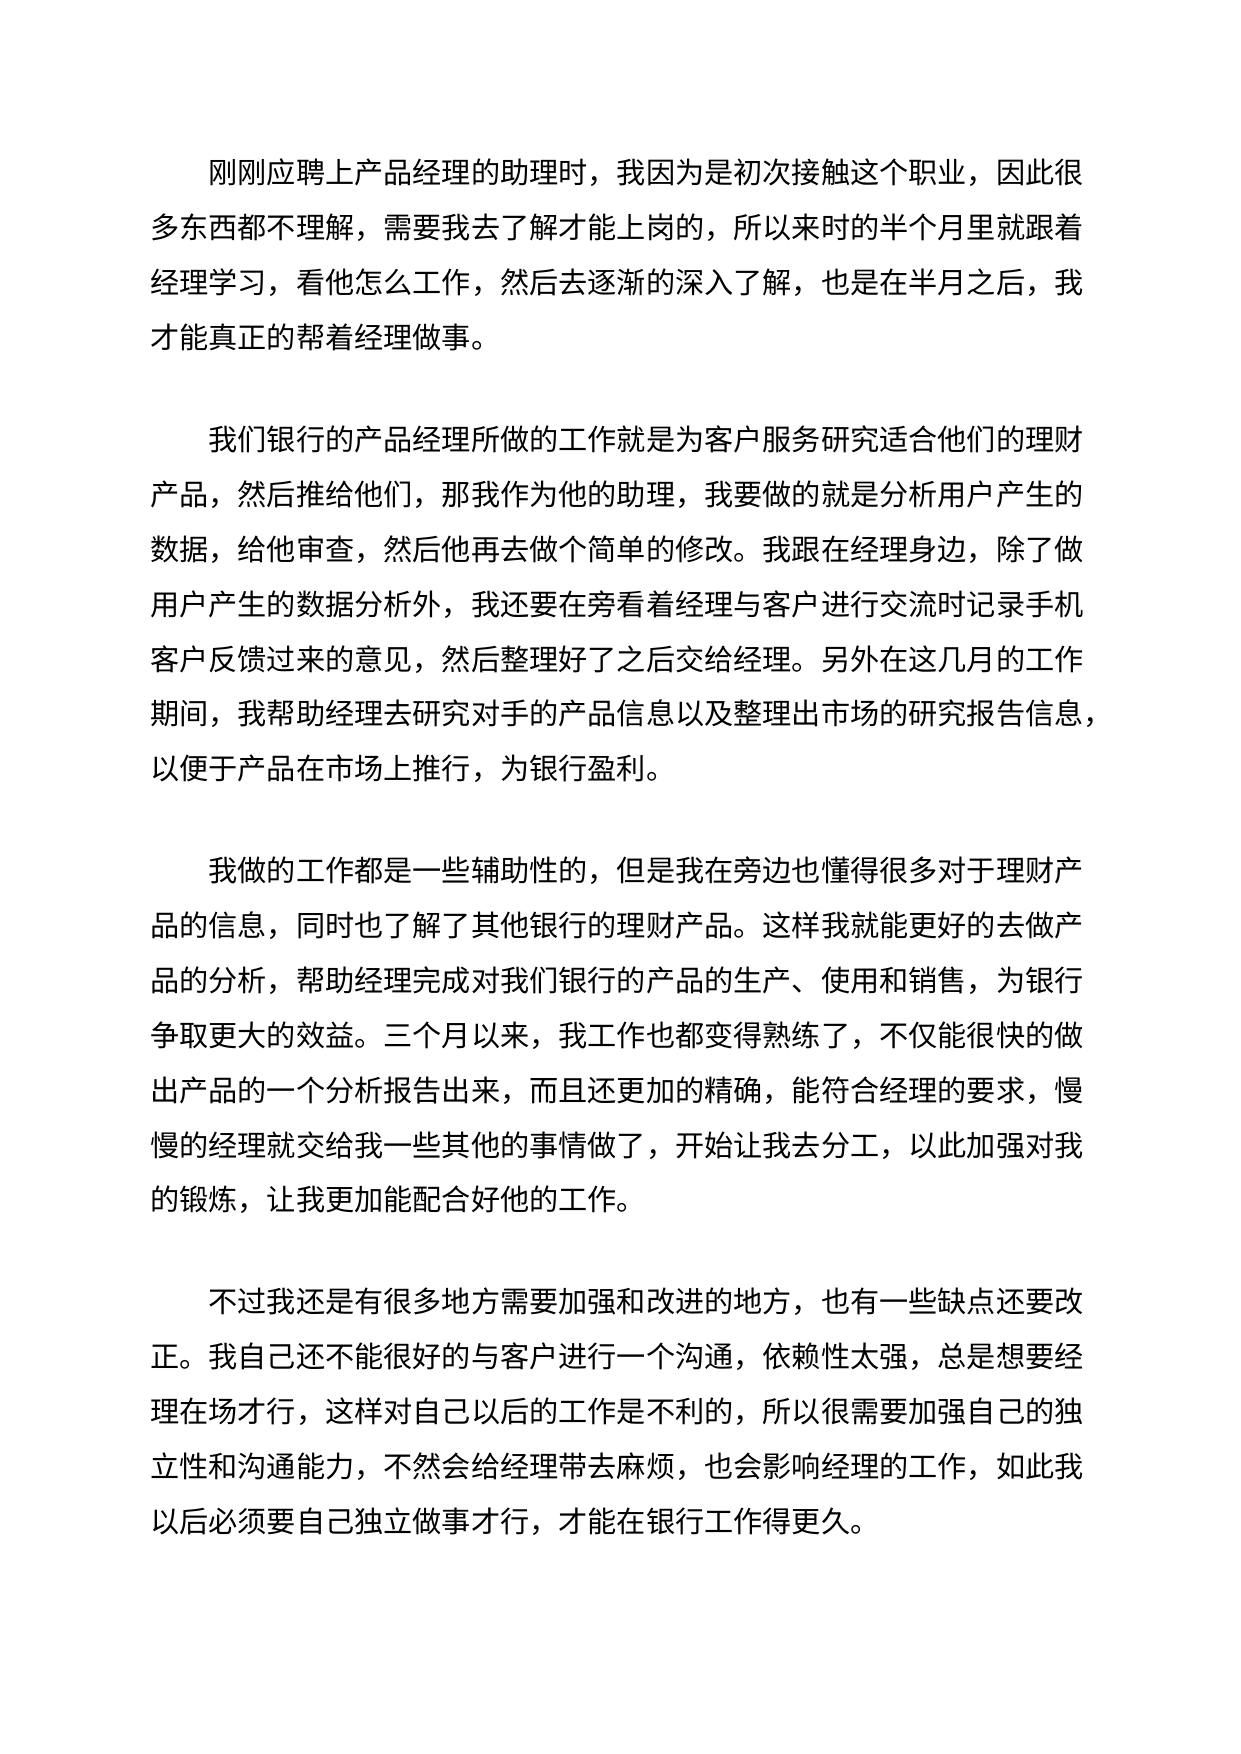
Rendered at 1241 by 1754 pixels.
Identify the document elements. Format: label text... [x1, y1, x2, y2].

text 刚刚应聘上产品经理的助理时，我因为是初次接触这个职业，因此很多东西都不理解，需要我去了解才能上岗的，所以来时的半个月里就跟着经理学习，看他怎么工作，然后去逐渐的深入了解，也是在半月之后，我才能真正的帮着经理做事。 [150, 150, 1090, 357]
text 我做的工作都是一些辅助性的，但是我在旁边也懂得很多对于理财产品的信息，同时也了解了其他银行的理财产品。这样我就能更好的去做产品的分析，帮助经理完成对我们银行的产品的生产、使用和销售，为银行争取更大的效益。三个月以来，我工作也都变得熟练了，不仅能很快的做出产品的一个分析报告出来，而且还更加的精确，能符合经理的要求，慢慢的经理就交给我一些其他的事情做了，开始让我去分工，以此加强对我的锻炼，让我更加能配合好他的工作。 [150, 848, 1090, 1219]
text 不过我还是有很多地方需要加强和改进的地方，也有一些缺点还要改正。我自己还不能很好的与客户进行一个沟通，依赖性太强，总是想要经理在场才行，这样对自己以后的工作是不利的，所以很需要加强自己的独立性和沟通能力，不然会给经理带去麻烦，也会影响经理的工作，如此我以后必须要自己独立做事才行，才能在银行工作得更久。 [150, 1279, 1090, 1541]
text 我们银行的产品经理所做的工作就是为客户服务研究适合他们的理财产品，然后推给他们，那我作为他的助理，我要做的就是分析用户产生的数据，给他审查，然后他再去做个简单的修改。我跟在经理身边，除了做用户产生的数据分析外，我还要在旁看着经理与客户进行交流时记录手机客户反馈过来的意见，然后整理好了之后交给经理。另外在这几月的工作期间，我帮助经理去研究对手的产品信息以及整理出市场的研究报告信息，以便于产品在市场上推行，为银行盈利。 [150, 416, 1090, 788]
